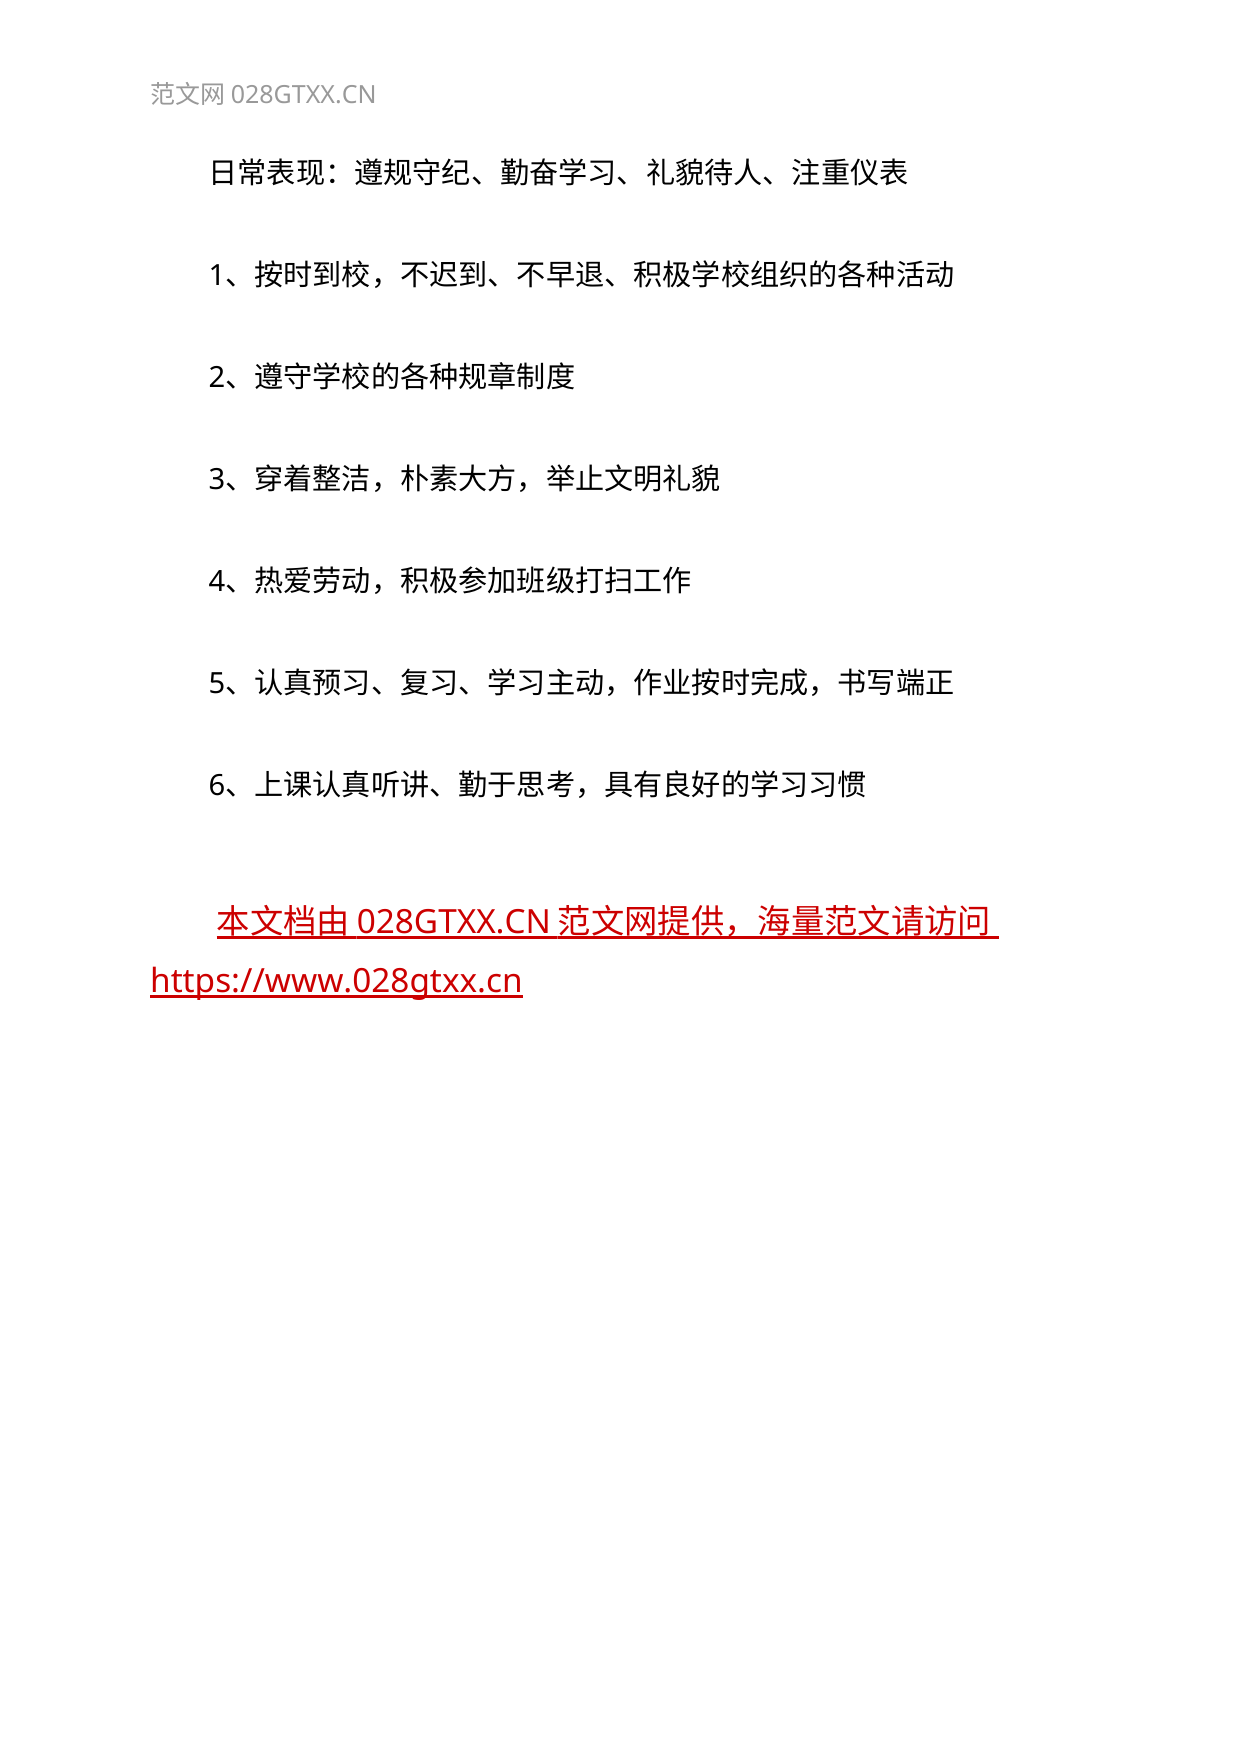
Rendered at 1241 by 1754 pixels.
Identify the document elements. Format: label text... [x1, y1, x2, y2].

text 2、遵守学校的各种规章制度 [150, 354, 1090, 396]
text 日常表现：遵规守纪、勤奋学习、礼貌待人、注重仪表 [150, 150, 1090, 192]
text 6、上课认真听讲、勤于思考，具有良好的学习习惯 [150, 762, 1090, 804]
text 3、穿着整洁，朴素大方，举止文明礼貌 [150, 456, 1090, 498]
text 本文档由028GTXX.CN范文网提供，海量范文请访问 https://www.028gtxx.cn [150, 895, 1090, 1002]
text 4、热爱劳动，积极参加班级打扫工作 [150, 558, 1090, 600]
text 1、按时到校，不迟到、不早退、积极学校组织的各种活动 [150, 252, 1090, 294]
text 5、认真预习、复习、学习主动，作业按时完成，书写端正 [150, 660, 1090, 702]
